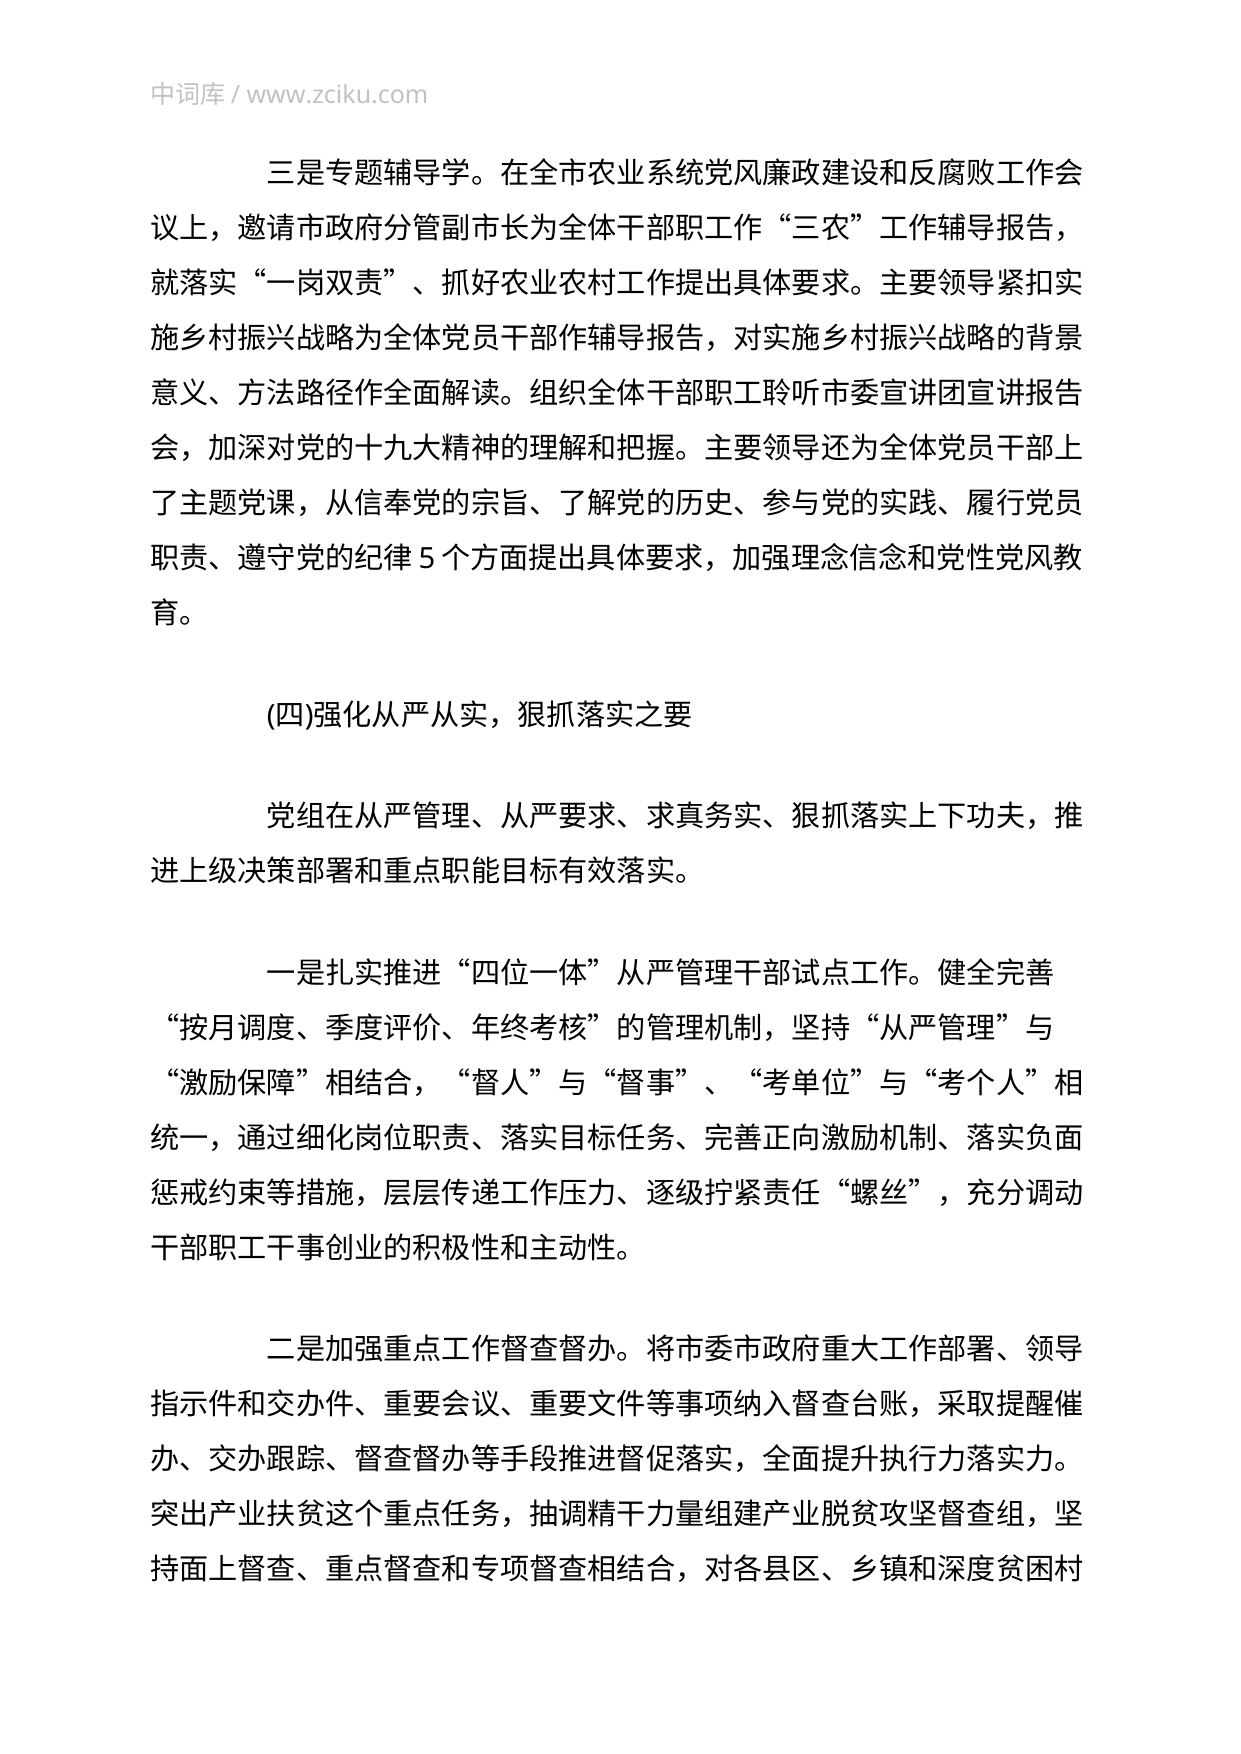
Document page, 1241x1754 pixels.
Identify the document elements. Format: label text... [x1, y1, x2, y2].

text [150, 1326, 1090, 1588]
text 党组在从严管理、从严要求、求真务实、狠抓落实上下功夫，推进上级决策部署和重点职能目标有效落实。 [150, 793, 1090, 890]
text 三是专题辅导学。在全市农业系统党风廉政建设和反腐败工作会议上，邀请市政府分管副市长为全体干部职工作“三农”工作辅导报告，就落实“一岗双责”、抓好农业农村工作提出具体要求。主要领导紧扣实施乡村振兴战略为全体党员干部作辅导报告，对实施乡村振兴战略的背景意义、方法路径作全面解读。组织全体干部职工聆听市委宣讲团宣讲报告会，加深对党的十九大精神的理解和把握。主要领导还为全体党员干部上了主题党课，从信奉党的宗旨、了解党的历史、参与党的实践、履行党员职责、遵守党的纪律5个方面提出具体要求，加强理念信念和党性党风教育。 [150, 150, 1090, 632]
text (四)强化从严从实，狠抓落实之要 [150, 691, 1090, 733]
text 一是扎实推进“四位一体”从严管理干部试点工作。健全完善“按月调度、季度评价、年终考核”的管理机制，坚持“从严管理”与“激励保障”相结合，“督人”与“督事”、“考单位”与“考个人”相统一，通过细化岗位职责、落实目标任务、完善正向激励机制、落实负面惩戒约束等措施，层层传递工作压力、逐级拧紧责任“螺丝”，充分调动干部职工干事创业的积极性和主动性。 [150, 950, 1090, 1266]
